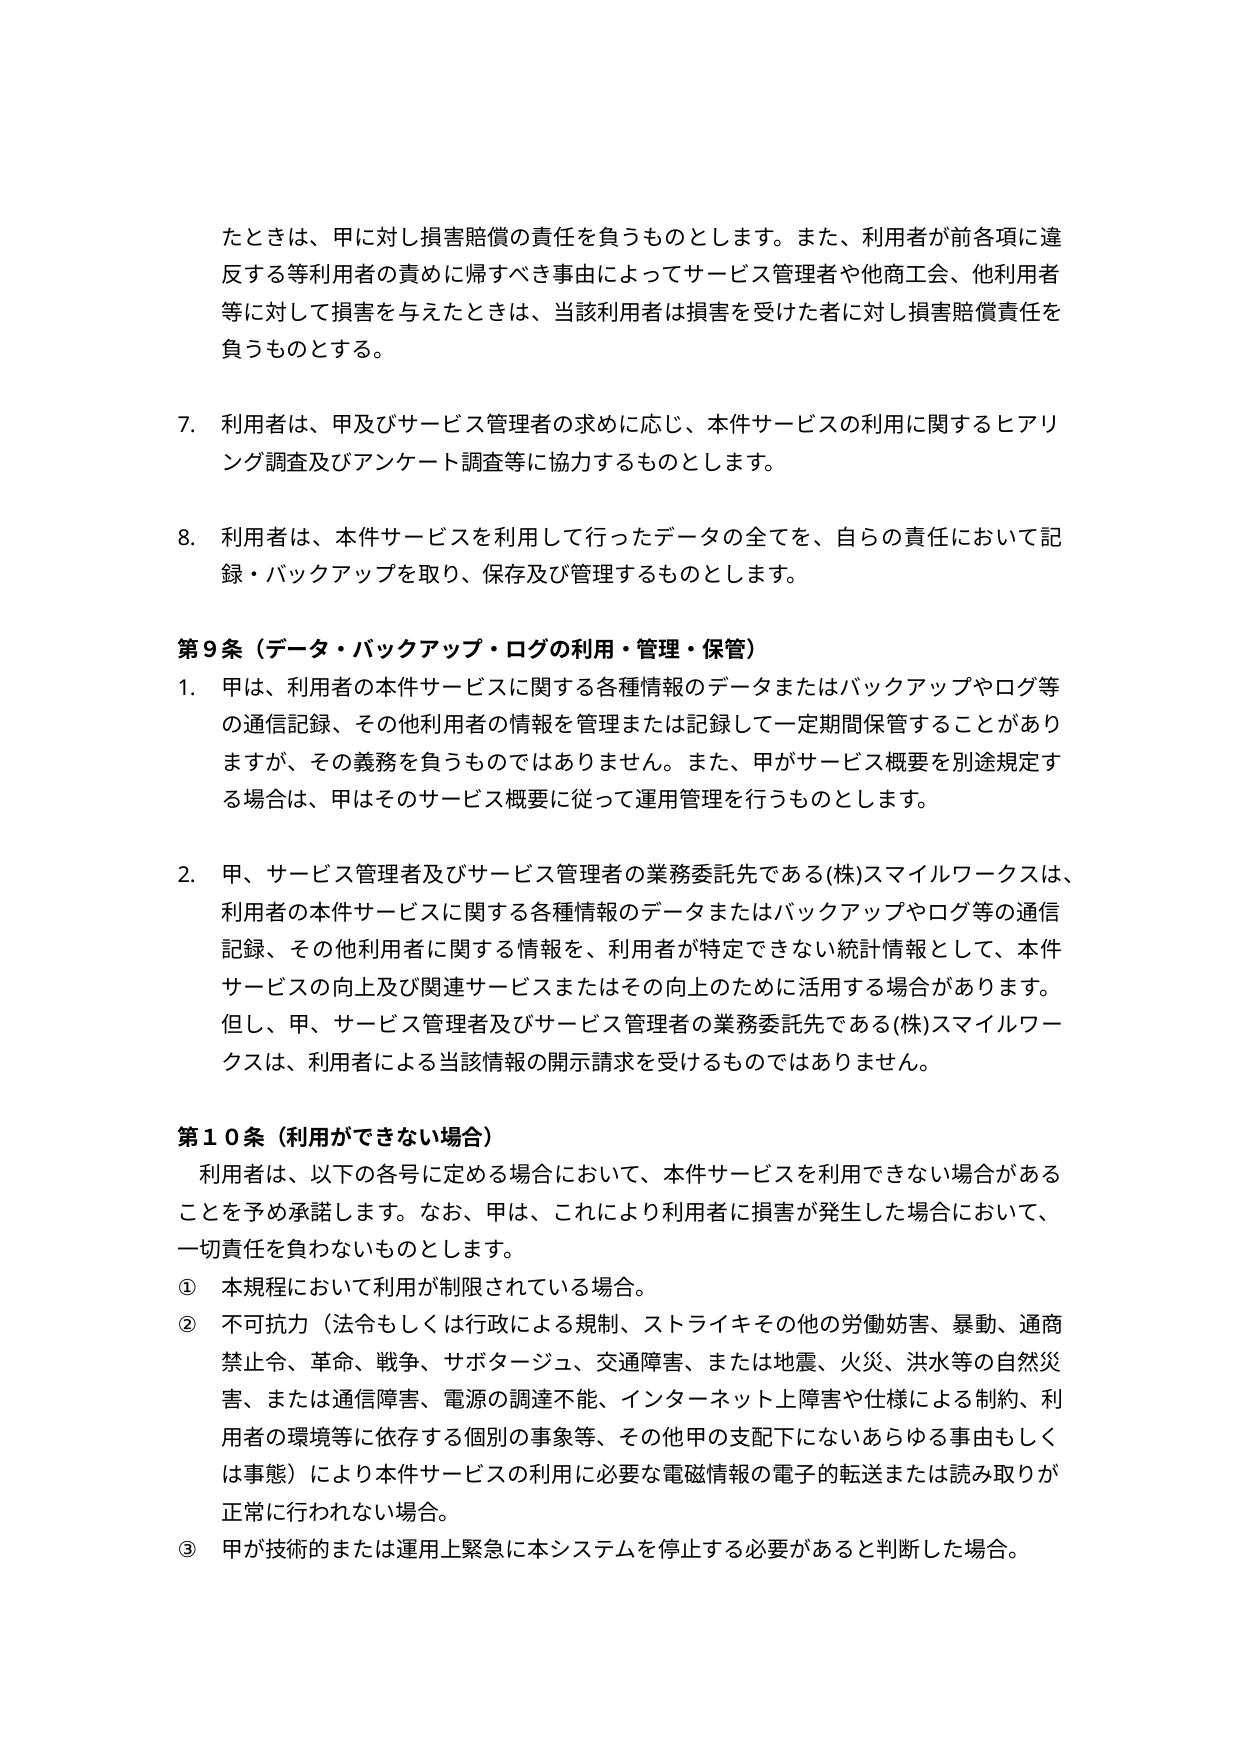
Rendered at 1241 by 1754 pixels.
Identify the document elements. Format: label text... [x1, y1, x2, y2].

list 利用者は、本件サービスを利用して行ったデータの全てを、自らの責任において記録・バックアップを取り、保存及び管理するものとします。 [177, 517, 1063, 592]
text 第１０条（利用ができない場合） [177, 1117, 1063, 1154]
text 第９条（データ・バックアップ・ログの利用・管理・保管） [177, 629, 1063, 667]
list 本規程において利用が制限されている場合。 [177, 1267, 1063, 1304]
list 不可抗力（法令もしくは行政による規制、ストライキその他の労働妨害、暴動、通商禁止令、革命、戦争、サボタージュ、交通障害、または地震、火災、洪水等の自然災害、または通信障害、電源の調達不能、インターネット上障害や仕様による制約、利用者の環境等に依存する個別の事象等、その他甲の支配下にないあらゆる事由もしくは事態）により本件サービスの利用に必要な電磁情報の電子的転送または読み取りが正常に行われない場合。 [177, 1304, 1063, 1529]
list 甲が技術的または運用上緊急に本システムを停止する必要があると判断した場合。 [177, 1529, 1063, 1567]
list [177, 217, 1063, 404]
list 甲、サービス管理者及びサービス管理者の業務委託先である(株)スマイルワークスは、利用者の本件サービスに関する各種情報のデータまたはバックアップやログ等の通信記録、その他利用者に関する情報を、利用者が特定できない統計情報として、本件サービスの向上及び関連サービスまたはその向上のために活用する場合があります。但し、甲、サービス管理者及びサービス管理者の業務委託先である(株)スマイルワークスは、利用者による当該情報の開示請求を受けるものではありません。 [177, 854, 1063, 1079]
list 利用者は、甲及びサービス管理者の求めに応じ、本件サービスの利用に関するヒアリング調査及びアンケート調査等に協力するものとします。 [177, 404, 1063, 517]
text 利用者は、以下の各号に定める場合において、本件サービスを利用できない場合があることを予め承諾します。なお、甲は、これにより利用者に損害が発生した場合において、一切責任を負わないものとします。 [177, 1154, 1063, 1267]
list 甲は、利用者の本件サービスに関する各種情報のデータまたはバックアップやログ等の通信記録、その他利用者の情報を管理または記録して一定期間保管することがありますが、その義務を負うものではありません。また、甲がサービス概要を別途規定する場合は、甲はそのサービス概要に従って運用管理を行うものとします。 [177, 667, 1063, 817]
